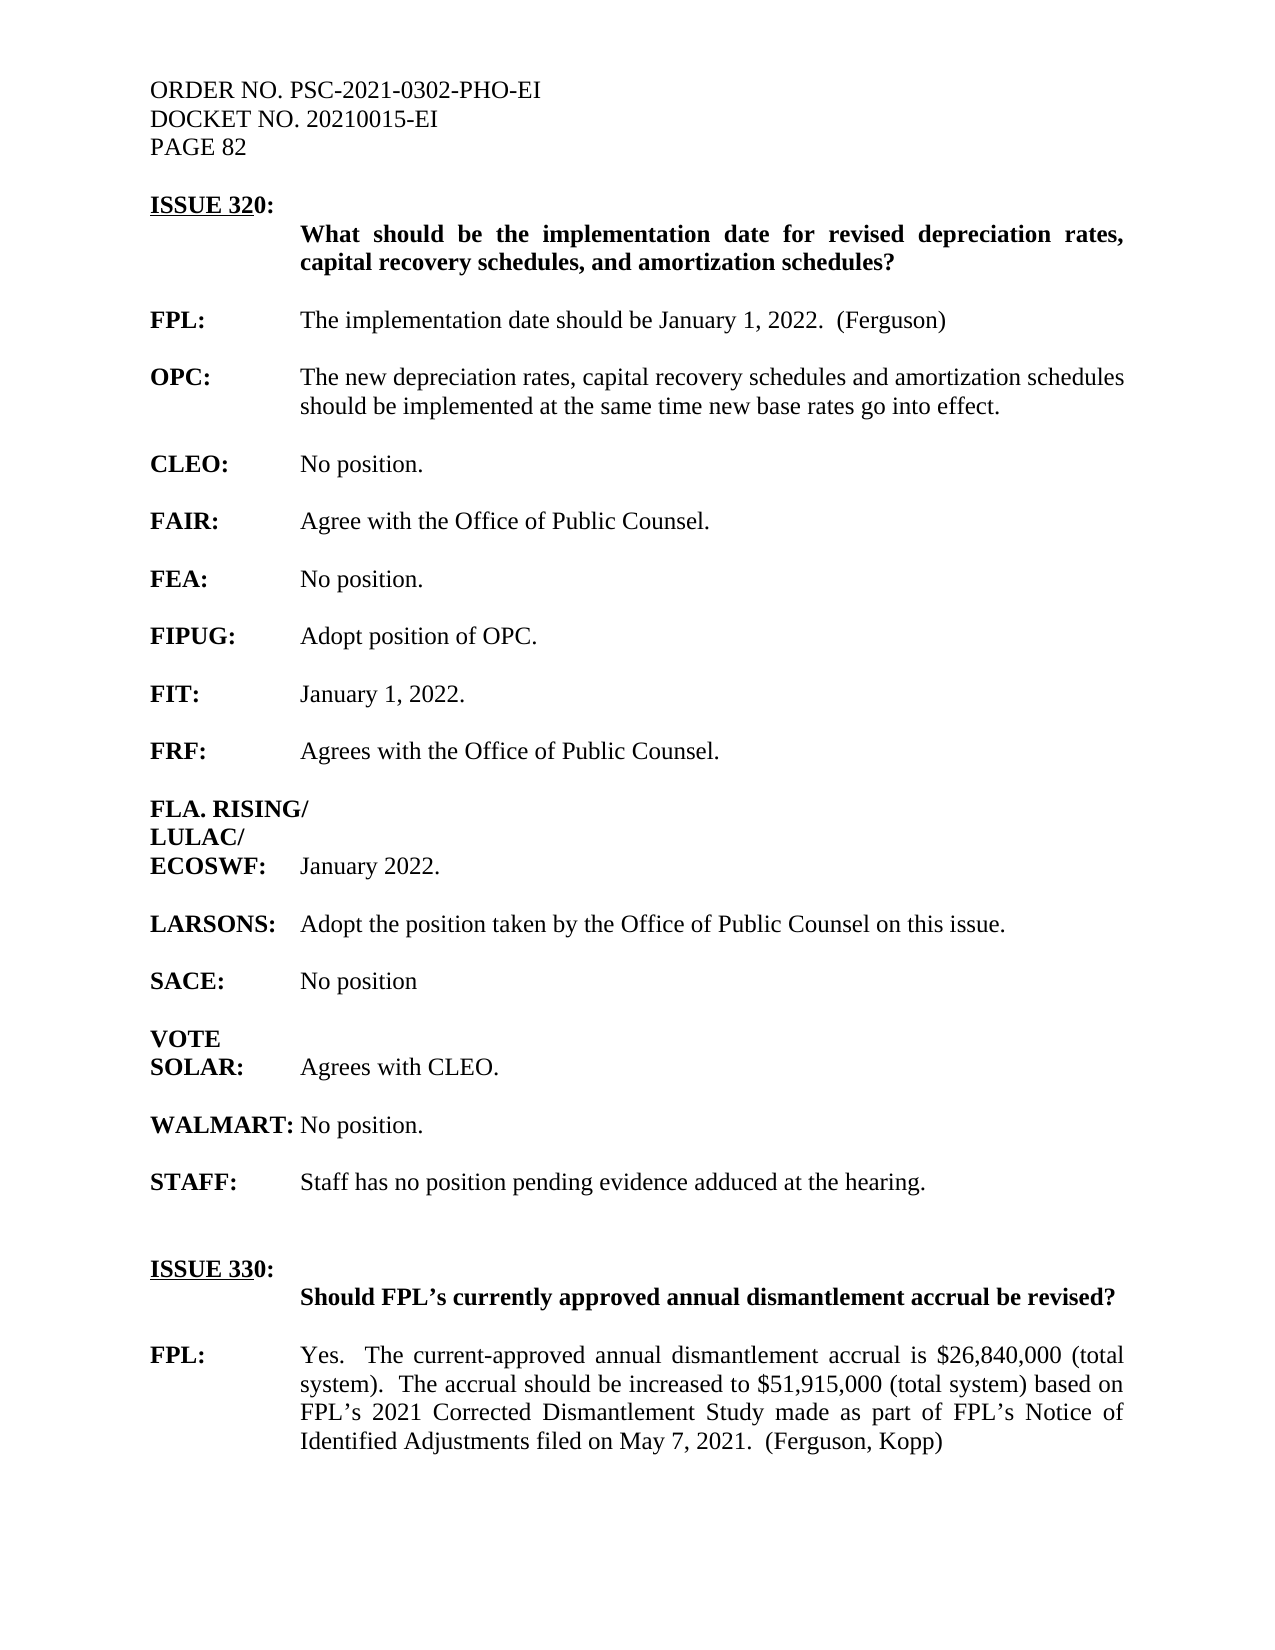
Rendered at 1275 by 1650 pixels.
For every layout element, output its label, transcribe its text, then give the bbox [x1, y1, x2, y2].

text What should be the implementation date for revised depreciation rates, capital recovery schedules, and amortization schedules? [300, 219, 1125, 276]
text FEA: No position. [150, 564, 1125, 592]
text ECOSWF: January 2022. [150, 851, 1125, 880]
text FAIR: Agree with the Office of Public Counsel. [150, 506, 1125, 535]
text FIPUG: Adopt position of OPC. [150, 621, 1125, 650]
text FPL: Yes. The current-approved annual dismantlement accrual is $26,840,000 (total system). The accrual should be increased to $51,915,000 (total system) based on FPL’s 2021 Corrected Dismantlement Study made as part of FPL’s Notice of Identified Adjustments filed on May 7, 2021. (Ferguson, Kopp) [150, 1340, 1125, 1455]
text LARSONS: Adopt the position taken by the Office of Public Counsel on this issue. [150, 909, 1125, 937]
text WALMART: No position. [150, 1110, 1125, 1139]
text FRF: Agrees with the Office of Public Counsel. [150, 736, 1125, 765]
text OPC: The new depreciation rates, capital recovery schedules and amortization schedules should be implemented at the same time new base rates go into effect. [150, 362, 1125, 420]
text Should FPL’s currently approved annual dismantlement accrual be revised? [300, 1282, 1125, 1311]
text FIT: January 1, 2022. [150, 679, 1125, 707]
text VOTE [150, 1024, 1125, 1052]
text FLA. RISING/ [150, 794, 1125, 822]
text SOLAR: Agrees with CLEO. [150, 1052, 1125, 1081]
text CLEO: No position. [150, 449, 1125, 477]
text SACE: No position [150, 966, 1125, 995]
text STAFF: Staff has no position pending evidence adduced at the hearing. [150, 1167, 1125, 1196]
subtitle ISSUE 33: [150, 1254, 1125, 1282]
text LULAC/ [150, 822, 1125, 851]
subtitle ISSUE 32: [150, 190, 1125, 219]
text FPL: The implementation date should be January 1, 2022. (Ferguson) [150, 305, 1125, 334]
